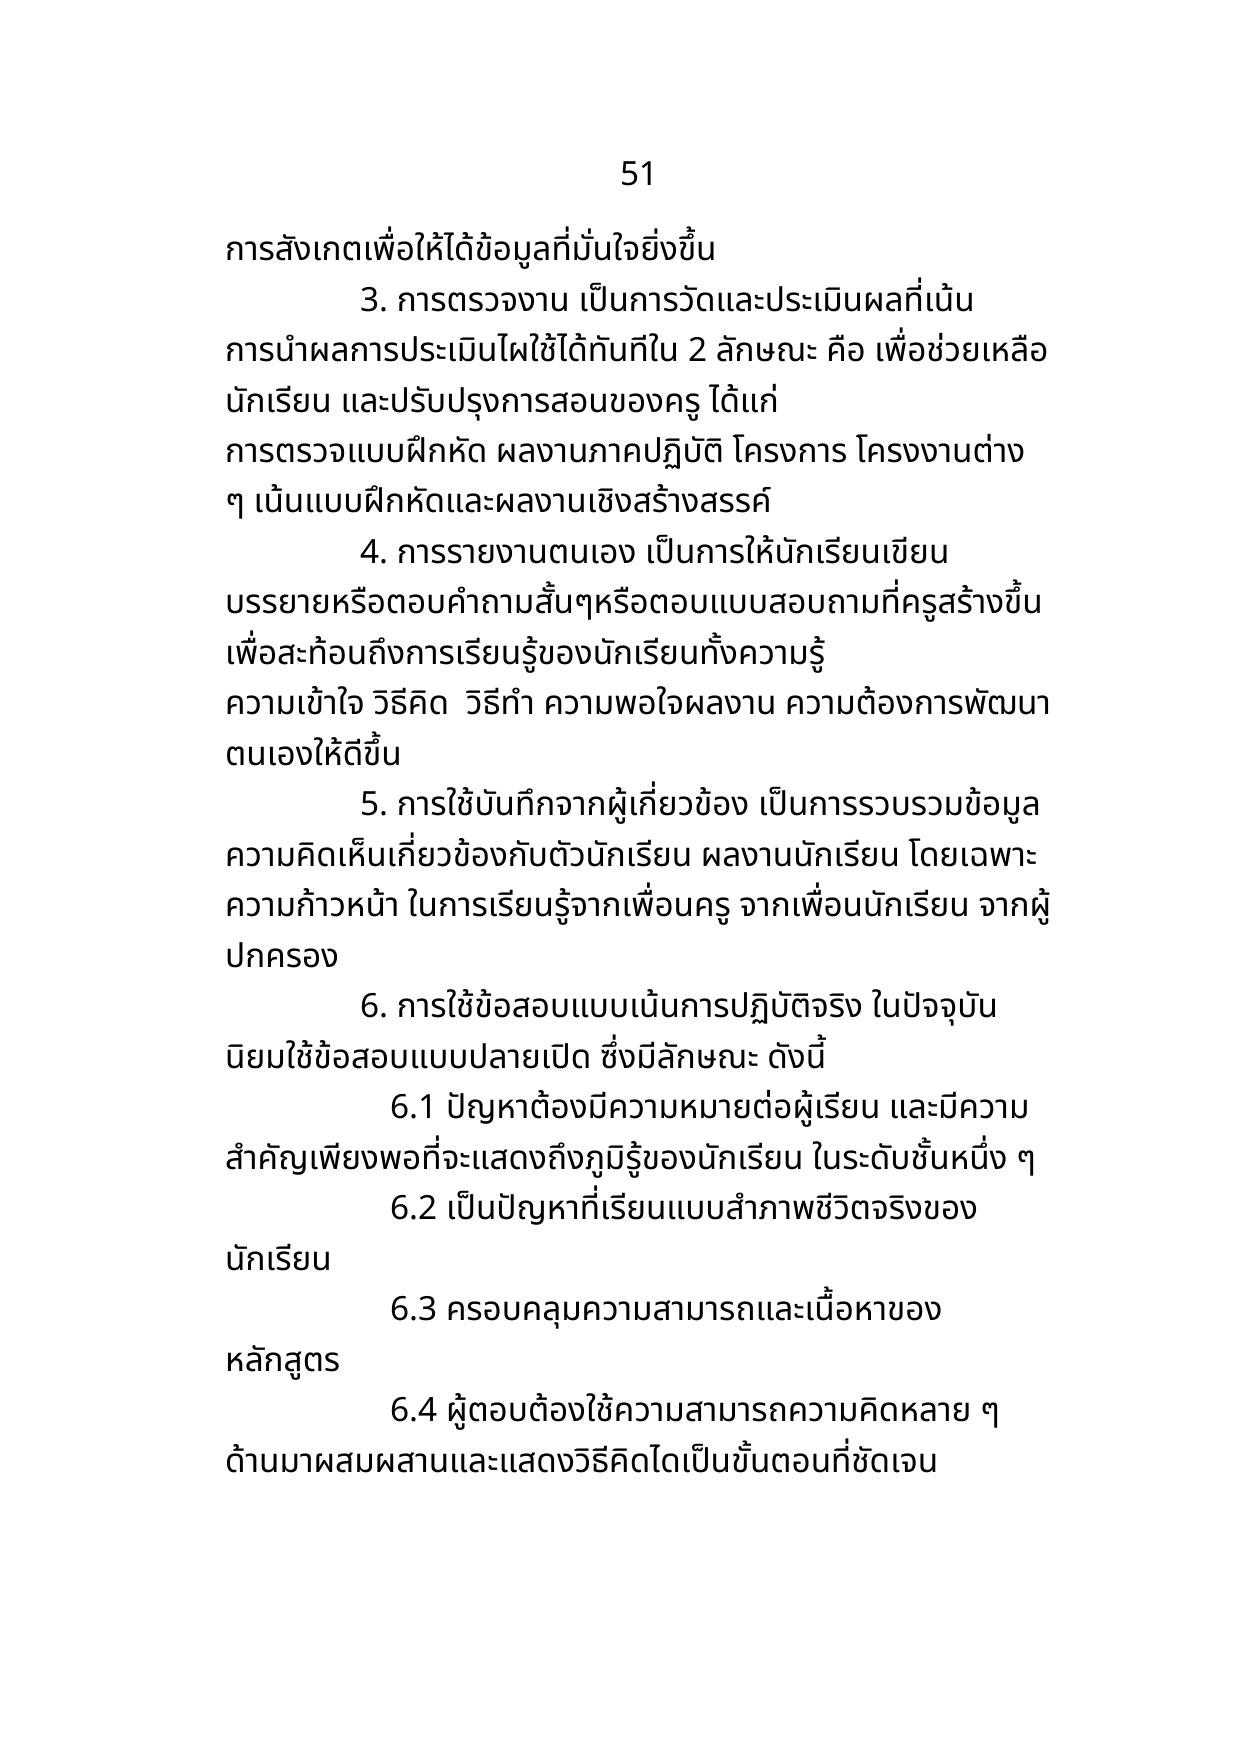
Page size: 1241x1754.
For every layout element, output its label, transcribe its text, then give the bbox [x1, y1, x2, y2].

text 3. การตรวจงาน เป็นการวัดและประเมินผลที่เน้นการนำผลการประเมินไผใช้ได้ทันทีใน 2 ลักษณะ คือ เพื่อช่วยเหลือนักเรียน และปรับปรุงการสอนของครู ได้แก่ [225, 275, 1053, 427]
text ความเข้าใจ วิธีคิด วิธีทำ ความพอใจผลงาน ความต้องการพัฒนาตนเองให้ดีขึ้น [225, 679, 1053, 780]
text การตรวจแบบฝึกหัด ผลงานภาคปฏิบัติ โครงการ โครงงานต่าง ๆ เน้นแบบฝึกหัดและผลงานเชิงสร้างสรรค์ [225, 427, 1053, 528]
text 6. การใช้ข้อสอบแบบเน้นการปฏิบัติจริง ในปัจจุบันนิยมใช้ข้อสอบแบบปลายเปิด ซึ่งมีลักษณะ ดังนี้ [225, 982, 1053, 1083]
text 6.2 เป็นปัญหาที่เรียนแบบสำภาพชีวิตจริงของนักเรียน [225, 1184, 1053, 1285]
text 6.3 ครอบคลุมความสามารถและเนื้อหาของหลักสูตร [225, 1285, 1053, 1386]
text 5. การใช้บันทึกจากผู้เกี่ยวข้อง เป็นการรวบรวมข้อมูล ความคิดเห็นเกี่ยวข้องกับตัวนักเรียน ผลงานนักเรียน โดยเฉพาะความก้าวหน้า ในการเรียนรู้จากเพื่อนครู จากเพื่อนนักเรียน จากผู้ปกครอง [225, 780, 1053, 982]
text การสังเกตเพื่อให้ได้ข้อมูลที่มั่นใจยิ่งขึ้น [225, 225, 1053, 275]
text 6.1 ปัญหาต้องมีความหมายต่อผู้เรียน และมีความสำคัญเพียงพอที่จะแสดงถึงภูมิรู้ของนักเรียน ในระดับชั้นหนึ่ง ๆ [225, 1083, 1053, 1184]
text 6.4 ผู้ตอบต้องใช้ความสามารถความคิดหลาย ๆ ด้านมาผสมผสานและแสดงวิธีคิดไดเป็นขั้นตอนที่ชัดเจน [225, 1386, 1053, 1487]
text 4. การรายงานตนเอง เป็นการให้นักเรียนเขียนบรรยายหรือตอบคำถามสั้นๆหรือตอบแบบสอบถามที่ครูสร้างขึ้น เพื่อสะท้อนถึงการเรียนรู้ของนักเรียนทั้งความรู้ [225, 528, 1053, 679]
